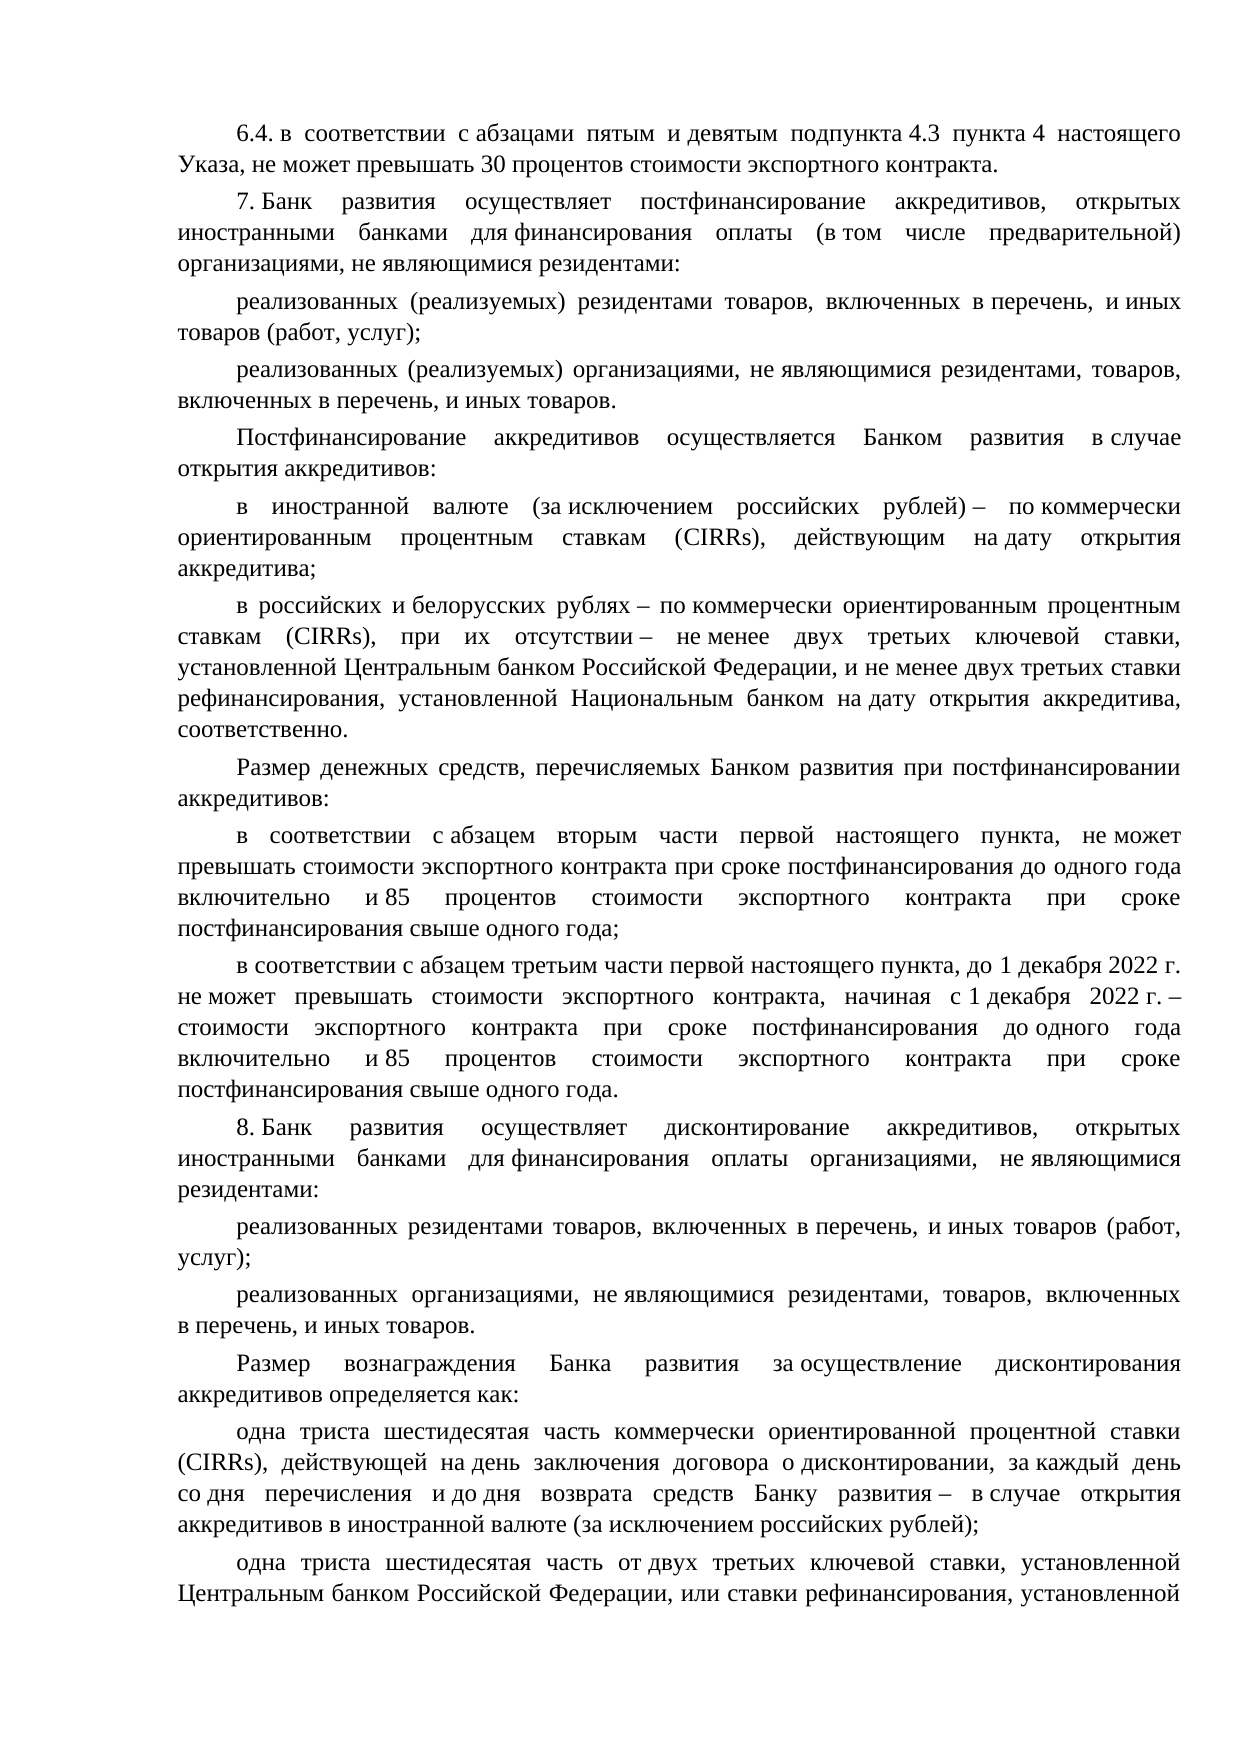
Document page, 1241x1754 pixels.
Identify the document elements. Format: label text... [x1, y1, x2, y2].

text реализованных (реализуемых) резидентами товаров, включенных в перечень, и иных товаров (работ, услуг); [177, 286, 1181, 346]
text в российских и белорусских рублях – по коммерчески ориентированным процентным ставкам (CIRRs), при их отсутствии – не менее двух третьих ключевой ставки, установленной Центральным банком Российской Федерации, и не менее двух третьих ставки рефинансирования, установленной Национальным банком на дату открытия аккредитива, соответственно. [177, 590, 1181, 743]
text Размер денежных средств, перечисляемых Банком развития при постфинансировании аккредитивов: [177, 752, 1181, 811]
text реализованных (реализуемых) организациями, не являющимися резидентами, товаров, включенных в перечень, и иных товаров. [177, 354, 1181, 414]
text в иностранной валюте (за исключением российских рублей) – по коммерчески ориентированным процентным ставкам (CIRRs), действующим на дату открытия аккредитива; [177, 491, 1181, 582]
text в соответствии с абзацем вторым части первой настоящего пункта, не может превышать стоимости экспортного контракта при сроке постфинансирования до одного года включительно и 85 процентов стоимости экспортного контракта при сроке постфинансирования свыше одного года; [177, 820, 1181, 942]
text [177, 1547, 1181, 1606]
text 8. Банк развития осуществляет дисконтирование аккредитивов, открытых иностранными банками для финансирования оплаты организациями, не являющимися резидентами: [177, 1112, 1181, 1203]
text одна триста шестидесятая часть коммерчески ориентированной процентной ставки (CIRRs), действующей на день заключения договора о дисконтировании, за каждый день со дня перечисления и до дня возврата средств Банку развития – в случае открытия аккредитивов в иностранной валюте (за исключением российских рублей); [177, 1416, 1181, 1538]
text 6.4. в соответствии с абзацами пятым и девятым подпункта 4.3 пункта 4 настоящего Указа, не может превышать 30 процентов стоимости экспортного контракта. [177, 118, 1181, 178]
text в соответствии с абзацем третьим части первой настоящего пункта, до 1 декабря 2022 г. не может превышать стоимости экспортного контракта, начиная с 1 декабря 2022 г. – стоимости экспортного контракта при сроке постфинансирования до одного года включительно и 85 процентов стоимости экспортного контракта при сроке постфинансирования свыше одного года. [177, 950, 1181, 1103]
text 7. Банк развития осуществляет постфинансирование аккредитивов, открытых иностранными банками для финансирования оплаты (в том числе предварительной) организациями, не являющимися резидентами: [177, 186, 1181, 277]
text Постфинансирование аккредитивов осуществляется Банком развития в случае открытия аккредитивов: [177, 422, 1181, 482]
text реализованных организациями, не являющимися резидентами, товаров, включенных в перечень, и иных товаров. [177, 1279, 1181, 1339]
text Размер вознаграждения Банка развития за осуществление дисконтирования аккредитивов определяется как: [177, 1348, 1181, 1408]
text реализованных резидентами товаров, включенных в перечень, и иных товаров (работ, услуг); [177, 1211, 1181, 1271]
